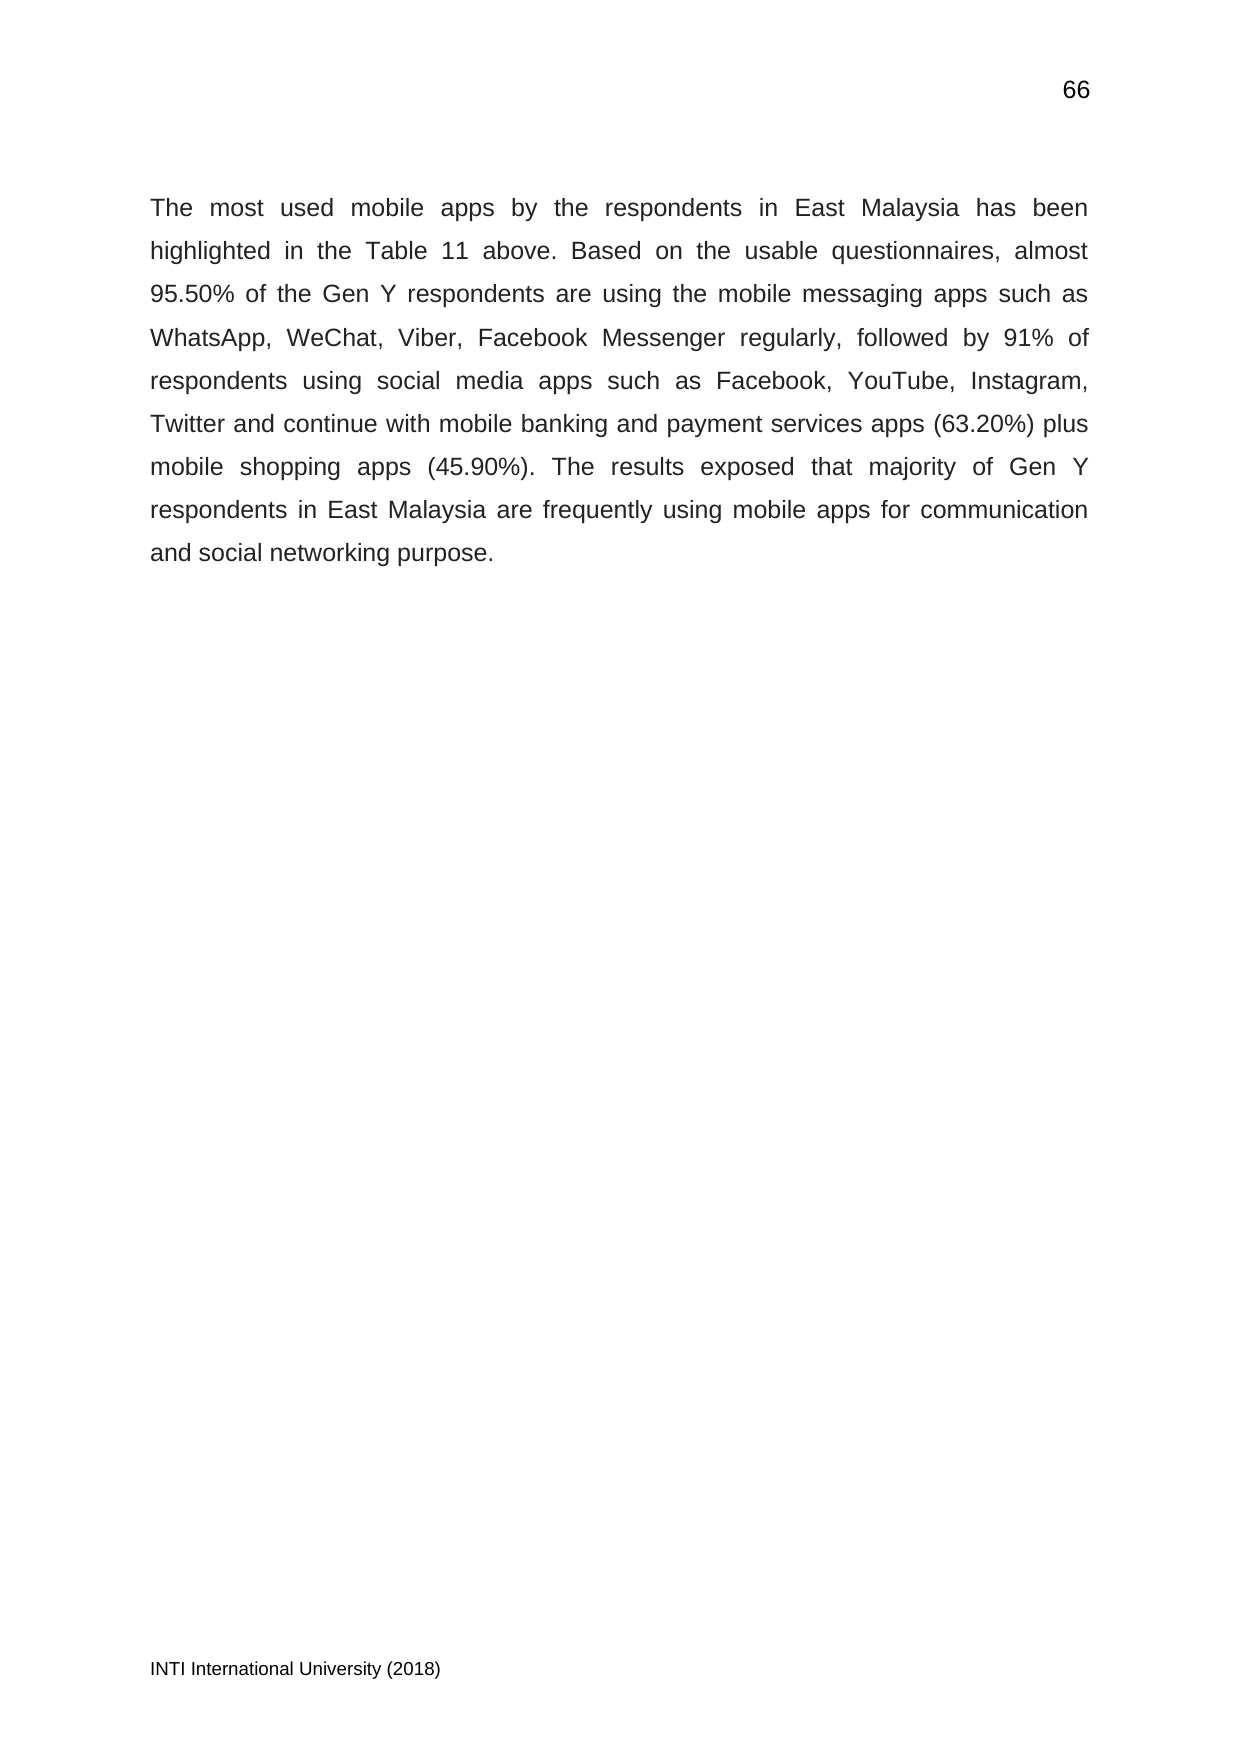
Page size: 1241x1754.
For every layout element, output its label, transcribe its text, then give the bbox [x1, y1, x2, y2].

text The most used mobile apps by the respondents in East Malaysia has been highlighted in the Table 11 above. Based on the usable questionnaires, almost 95.50% of the Gen Y respondents are using the mobile messaging apps such as WhatsApp, WeChat, Viber, Facebook Messenger regularly, followed by 91% of respondents using social media apps such as Facebook, YouTube, Instagram, Twitter and continue with mobile banking and payment services apps (63.20%) plus mobile shopping apps (45.90%). The results exposed that majority of Gen Y respondents in East Malaysia are frequently using mobile apps for communication and social networking purpose. [150, 193, 1090, 567]
